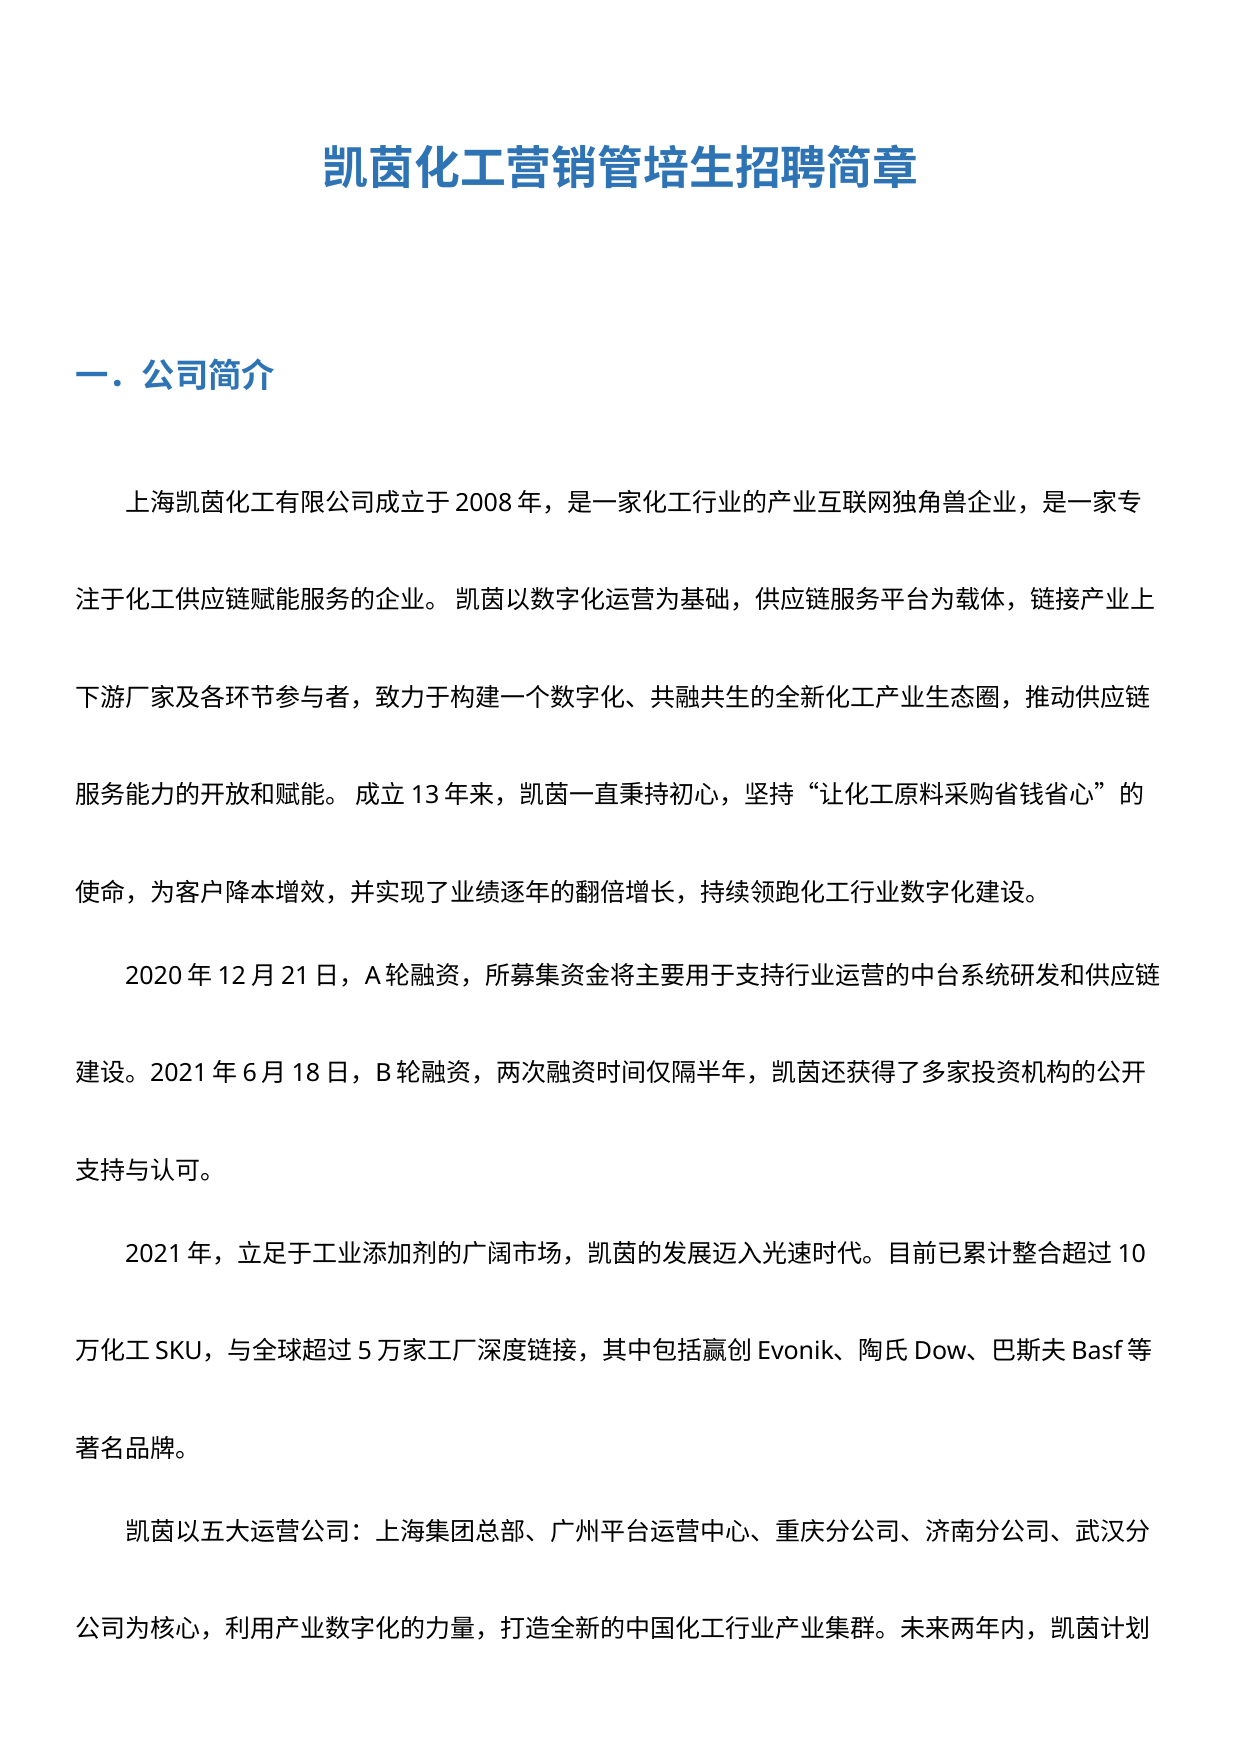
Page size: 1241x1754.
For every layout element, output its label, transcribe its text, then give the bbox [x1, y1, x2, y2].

subtitle 凯茵化工营销管培生招聘简章 [75, 116, 1165, 214]
text 上海凯茵化工有限公司成立于2008年，是一家化工行业的产业互联网独角兽企业，是一家专注于化工供应链赋能服务的企业。 凯茵以数字化运营为基础，供应链服务平台为载体，链接产业上下游厂家及各环节参与者，致力于构建一个数字化、共融共生的全新化工产业生态圈，推动供应链服务能力的开放和赋能。 成立13年来，凯茵一直秉持初心，坚持“让化工原料采购省钱省心”的使命，为客户降本增效，并实现了业绩逐年的翻倍增长，持续领跑化工行业数字化建设。 [75, 468, 1165, 923]
text 2020年12月21日，A轮融资，所募集资金将主要用于支持行业运营的中台系统研发和供应链建设。2021年6月18日，B轮融资，两次融资时间仅隔半年，凯茵还获得了多家投资机构的公开支持与认可。 [75, 941, 1165, 1201]
text 2021年，立足于工业添加剂的广阔市场，凯茵的发展迈入光速时代。目前已累计整合超过10万化工SKU，与全球超过5万家工厂深度链接，其中包括赢创Evonik、陶氏Dow、巴斯夫Basf等著名品牌。 [75, 1219, 1165, 1479]
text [75, 1497, 1165, 1659]
subtitle 公司简介 [75, 341, 1165, 406]
